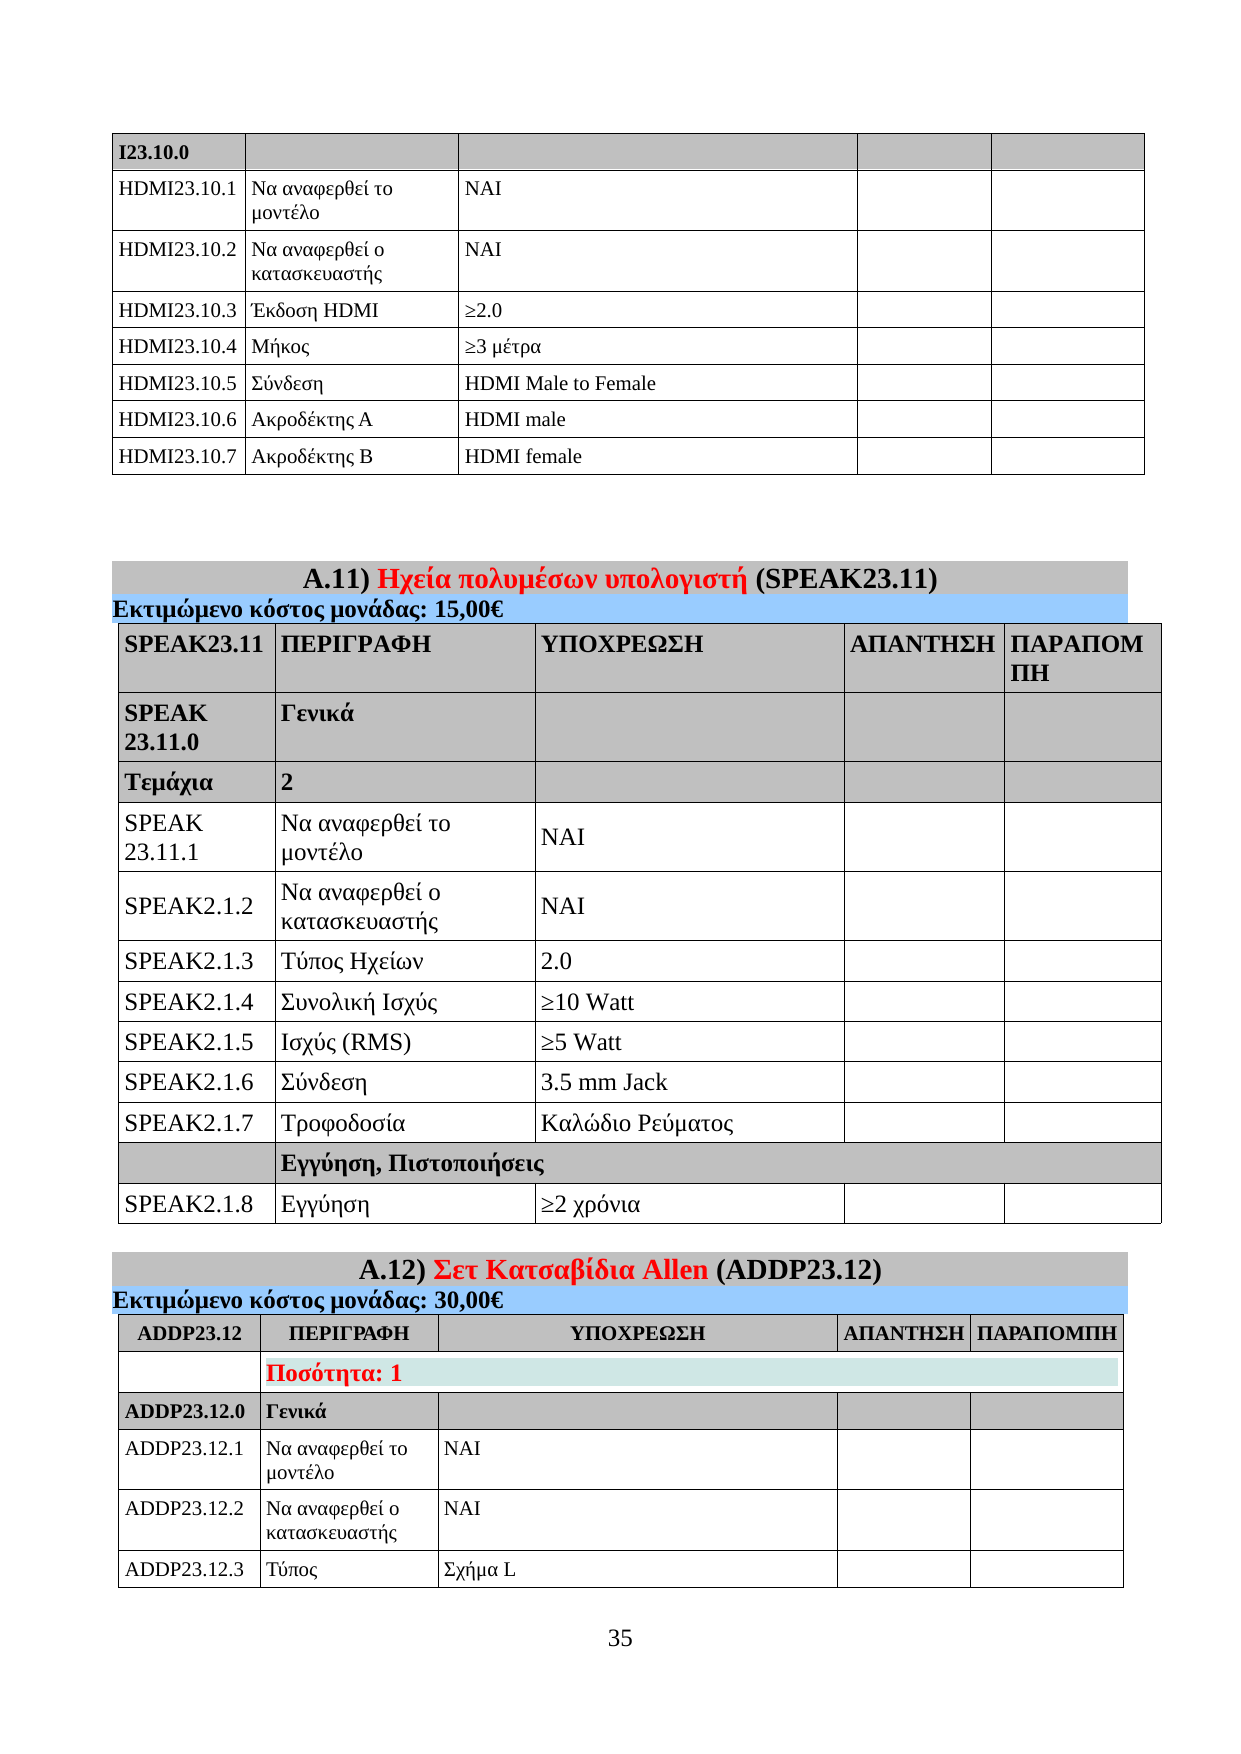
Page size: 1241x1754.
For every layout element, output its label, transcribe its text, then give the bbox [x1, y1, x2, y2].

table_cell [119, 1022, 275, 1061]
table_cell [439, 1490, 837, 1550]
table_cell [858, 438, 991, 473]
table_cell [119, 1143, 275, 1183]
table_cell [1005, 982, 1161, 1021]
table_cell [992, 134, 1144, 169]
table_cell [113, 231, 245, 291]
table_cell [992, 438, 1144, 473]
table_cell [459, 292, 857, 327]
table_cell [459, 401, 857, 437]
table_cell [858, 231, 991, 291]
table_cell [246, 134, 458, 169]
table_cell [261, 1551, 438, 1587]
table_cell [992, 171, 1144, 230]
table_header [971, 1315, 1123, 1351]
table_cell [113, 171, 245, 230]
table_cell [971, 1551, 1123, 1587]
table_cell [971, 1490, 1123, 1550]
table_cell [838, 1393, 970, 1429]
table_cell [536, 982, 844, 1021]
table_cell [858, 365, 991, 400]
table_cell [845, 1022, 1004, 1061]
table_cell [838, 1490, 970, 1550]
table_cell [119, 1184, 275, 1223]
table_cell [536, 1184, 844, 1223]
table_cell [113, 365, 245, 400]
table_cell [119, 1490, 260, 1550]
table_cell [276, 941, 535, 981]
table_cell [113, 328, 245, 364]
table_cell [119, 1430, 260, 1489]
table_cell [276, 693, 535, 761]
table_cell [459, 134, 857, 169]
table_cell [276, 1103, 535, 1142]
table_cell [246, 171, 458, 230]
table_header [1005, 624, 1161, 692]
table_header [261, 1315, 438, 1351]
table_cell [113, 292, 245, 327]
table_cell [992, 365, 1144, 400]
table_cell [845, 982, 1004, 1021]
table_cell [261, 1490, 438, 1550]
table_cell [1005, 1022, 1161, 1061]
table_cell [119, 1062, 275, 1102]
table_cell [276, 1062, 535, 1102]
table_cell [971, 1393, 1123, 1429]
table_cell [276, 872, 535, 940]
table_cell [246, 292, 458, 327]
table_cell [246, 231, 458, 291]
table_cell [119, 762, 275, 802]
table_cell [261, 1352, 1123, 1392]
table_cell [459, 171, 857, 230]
text Α.11) Ηχεία πολυμέσων υπολογιστή (SPEAK23.11) [112, 561, 1128, 594]
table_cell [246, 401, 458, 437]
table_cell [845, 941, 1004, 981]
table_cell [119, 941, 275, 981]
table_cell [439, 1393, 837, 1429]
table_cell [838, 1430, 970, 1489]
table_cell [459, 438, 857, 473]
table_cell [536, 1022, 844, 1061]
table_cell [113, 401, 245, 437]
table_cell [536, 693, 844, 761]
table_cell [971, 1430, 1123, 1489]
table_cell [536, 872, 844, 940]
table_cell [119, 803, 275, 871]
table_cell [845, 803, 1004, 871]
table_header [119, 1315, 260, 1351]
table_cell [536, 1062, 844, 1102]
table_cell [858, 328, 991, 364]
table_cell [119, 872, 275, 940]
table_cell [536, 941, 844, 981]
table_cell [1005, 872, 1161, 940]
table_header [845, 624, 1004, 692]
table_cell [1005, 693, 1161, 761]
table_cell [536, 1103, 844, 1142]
text Εκτιμώμενο κόστος μονάδας: 15,00€ [112, 594, 1128, 623]
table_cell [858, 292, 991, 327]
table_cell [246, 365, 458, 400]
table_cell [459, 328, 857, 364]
text Εκτιμώμενο κόστος μονάδας: 30,00€ [112, 1286, 1128, 1314]
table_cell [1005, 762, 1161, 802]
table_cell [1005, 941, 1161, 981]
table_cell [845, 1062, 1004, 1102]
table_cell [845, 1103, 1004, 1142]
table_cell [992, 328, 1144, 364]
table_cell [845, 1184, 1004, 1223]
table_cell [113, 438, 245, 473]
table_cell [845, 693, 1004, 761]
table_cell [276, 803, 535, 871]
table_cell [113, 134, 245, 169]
text Α.12) Σετ Κατσαβίδια Allen (ADDP23.12) [112, 1252, 1128, 1286]
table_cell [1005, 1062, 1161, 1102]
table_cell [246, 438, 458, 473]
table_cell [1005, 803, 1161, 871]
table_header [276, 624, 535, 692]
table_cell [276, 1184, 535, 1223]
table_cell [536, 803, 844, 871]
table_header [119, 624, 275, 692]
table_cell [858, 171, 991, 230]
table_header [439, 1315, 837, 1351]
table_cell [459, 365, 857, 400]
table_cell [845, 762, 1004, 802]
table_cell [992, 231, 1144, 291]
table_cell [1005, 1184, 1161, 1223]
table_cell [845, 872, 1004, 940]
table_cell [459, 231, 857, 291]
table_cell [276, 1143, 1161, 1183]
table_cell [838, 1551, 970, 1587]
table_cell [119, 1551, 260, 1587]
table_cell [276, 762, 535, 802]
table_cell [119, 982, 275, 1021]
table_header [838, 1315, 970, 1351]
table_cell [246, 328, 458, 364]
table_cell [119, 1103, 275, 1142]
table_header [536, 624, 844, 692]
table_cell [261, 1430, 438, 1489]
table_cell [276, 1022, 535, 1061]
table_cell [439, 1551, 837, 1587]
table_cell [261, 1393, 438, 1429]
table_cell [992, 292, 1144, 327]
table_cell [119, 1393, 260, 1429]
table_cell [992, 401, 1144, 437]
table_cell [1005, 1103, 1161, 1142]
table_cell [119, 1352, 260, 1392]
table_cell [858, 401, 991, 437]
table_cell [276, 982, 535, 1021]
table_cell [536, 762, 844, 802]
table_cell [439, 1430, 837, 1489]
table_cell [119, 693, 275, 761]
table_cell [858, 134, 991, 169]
